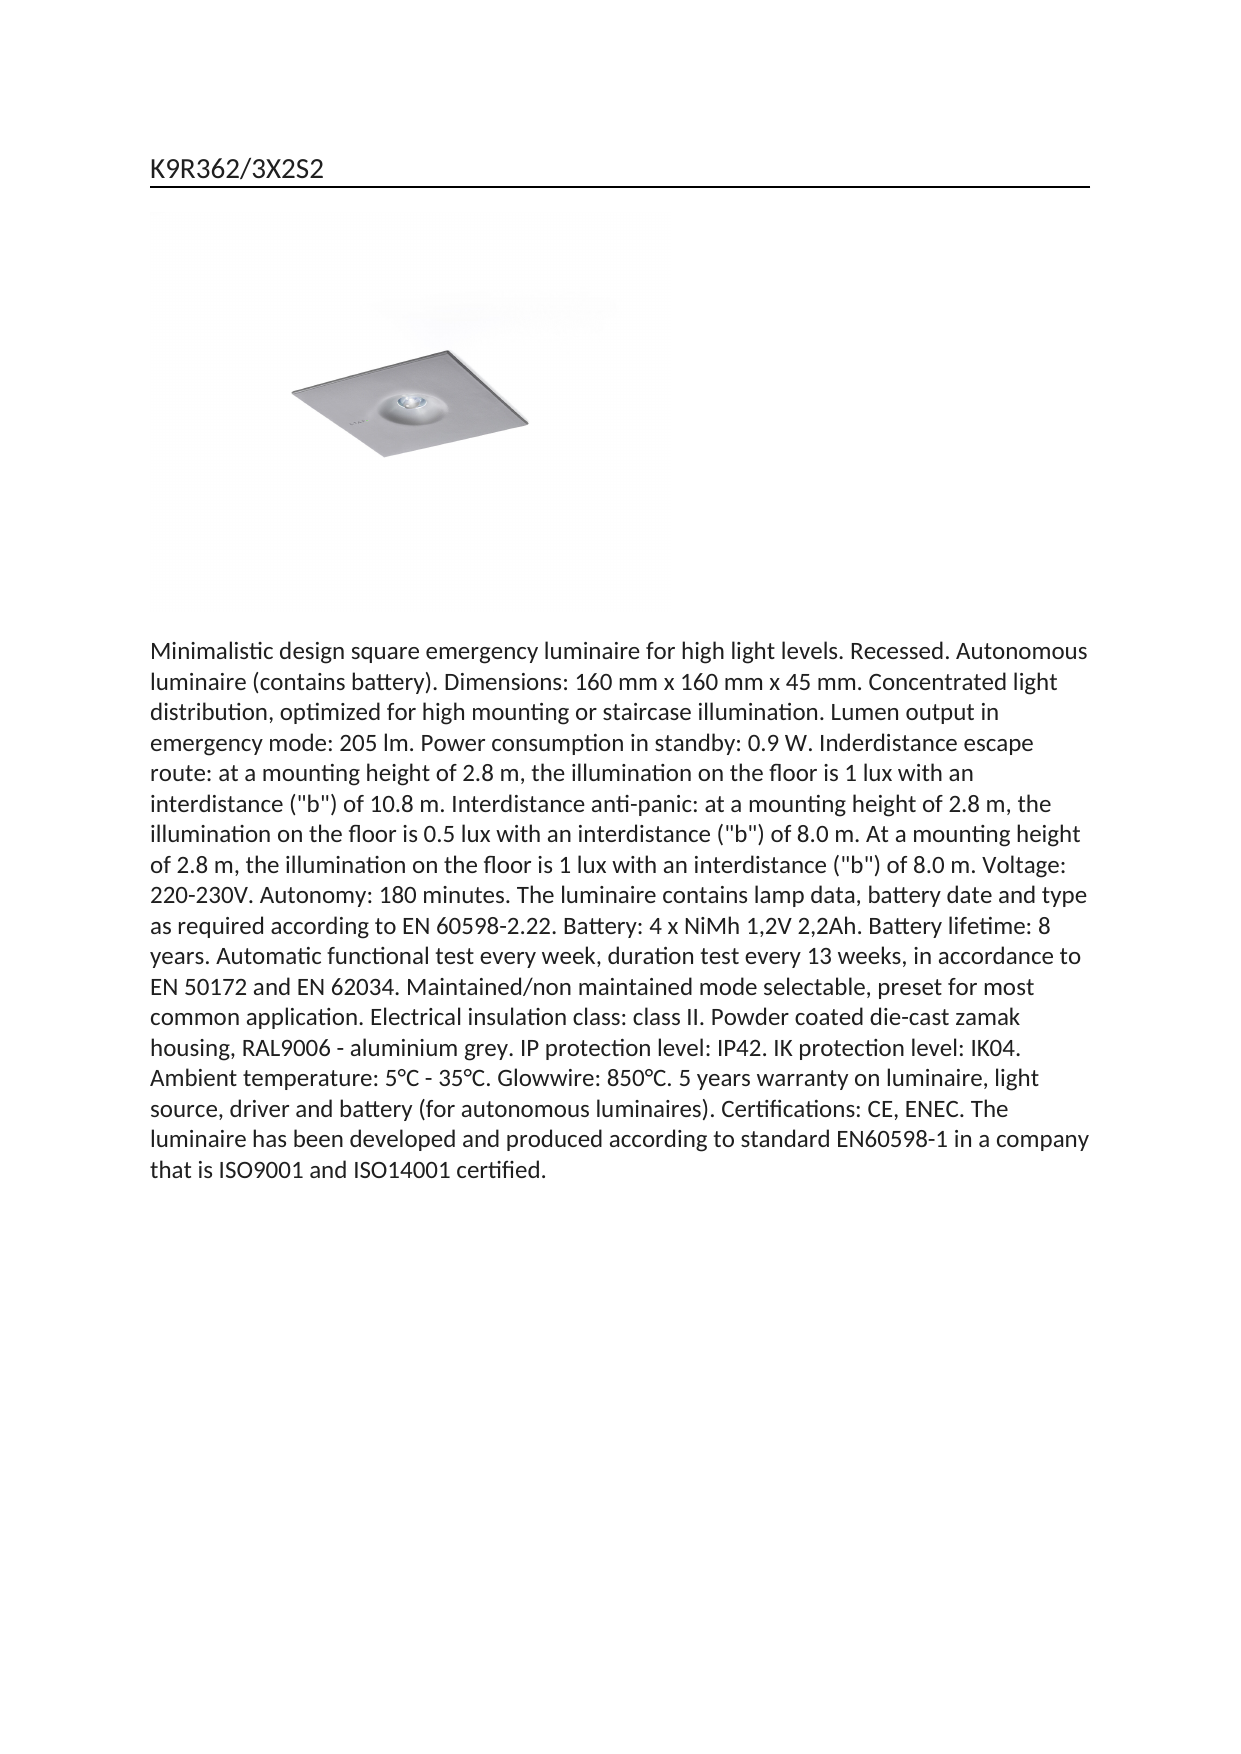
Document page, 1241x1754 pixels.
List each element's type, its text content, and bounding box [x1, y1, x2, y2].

text K9R362/3X2S2 [150, 150, 1090, 186]
picture [150, 212, 671, 612]
text Minimalistic design square emergency luminaire for high light levels. Recessed. Autonomous luminaire (contains battery). Dimensions: 160 mm x 160 mm x 45 mm. Concentrated light distribution, optimized for high mounting or staircase illumination. Lumen output in emergency mode: 205 lm. Power consumption in standby: 0.9 W. Inderdistance escape route: at a mounting height of 2.8 m, the illumination on the floor is 1 lux with an interdistance ("b") of 10.8 m. Interdistance anti-panic: at a mounting height of 2.8 m, the illumination on the floor is 0.5 lux with an interdistance ("b") of 8.0 m. At a mounting height of 2.8 m, the illumination on the floor is 1 lux with an interdistance ("b") of 8.0 m. Voltage: 220-230V. Autonomy: 180 minutes. The luminaire contains lamp data, battery date and type as required according to EN 60598-2.22. Battery: 4 x NiMh 1,2V 2,2Ah. Battery lifetime: 8 years. Automatic functional test every week, duration test every 13 weeks, in accordance to EN 50172 and EN 62034. Maintained/non maintained mode selectable, preset for most common application. Electrical insulation class: class II. Powder coated die-cast zamak housing, RAL9006 - aluminium grey. IP protection level: IP42. IK protection level: IK04. Ambient temperature: 5°C - 35°C. Glowwire: 850°C. 5 years warranty on luminaire, light source, driver and battery (for autonomous luminaires). Certifications: CE, ENEC. The luminaire has been developed and produced according to standard EN60598-1 in a company that is ISO9001 and ISO14001 certified. [150, 635, 1090, 1185]
